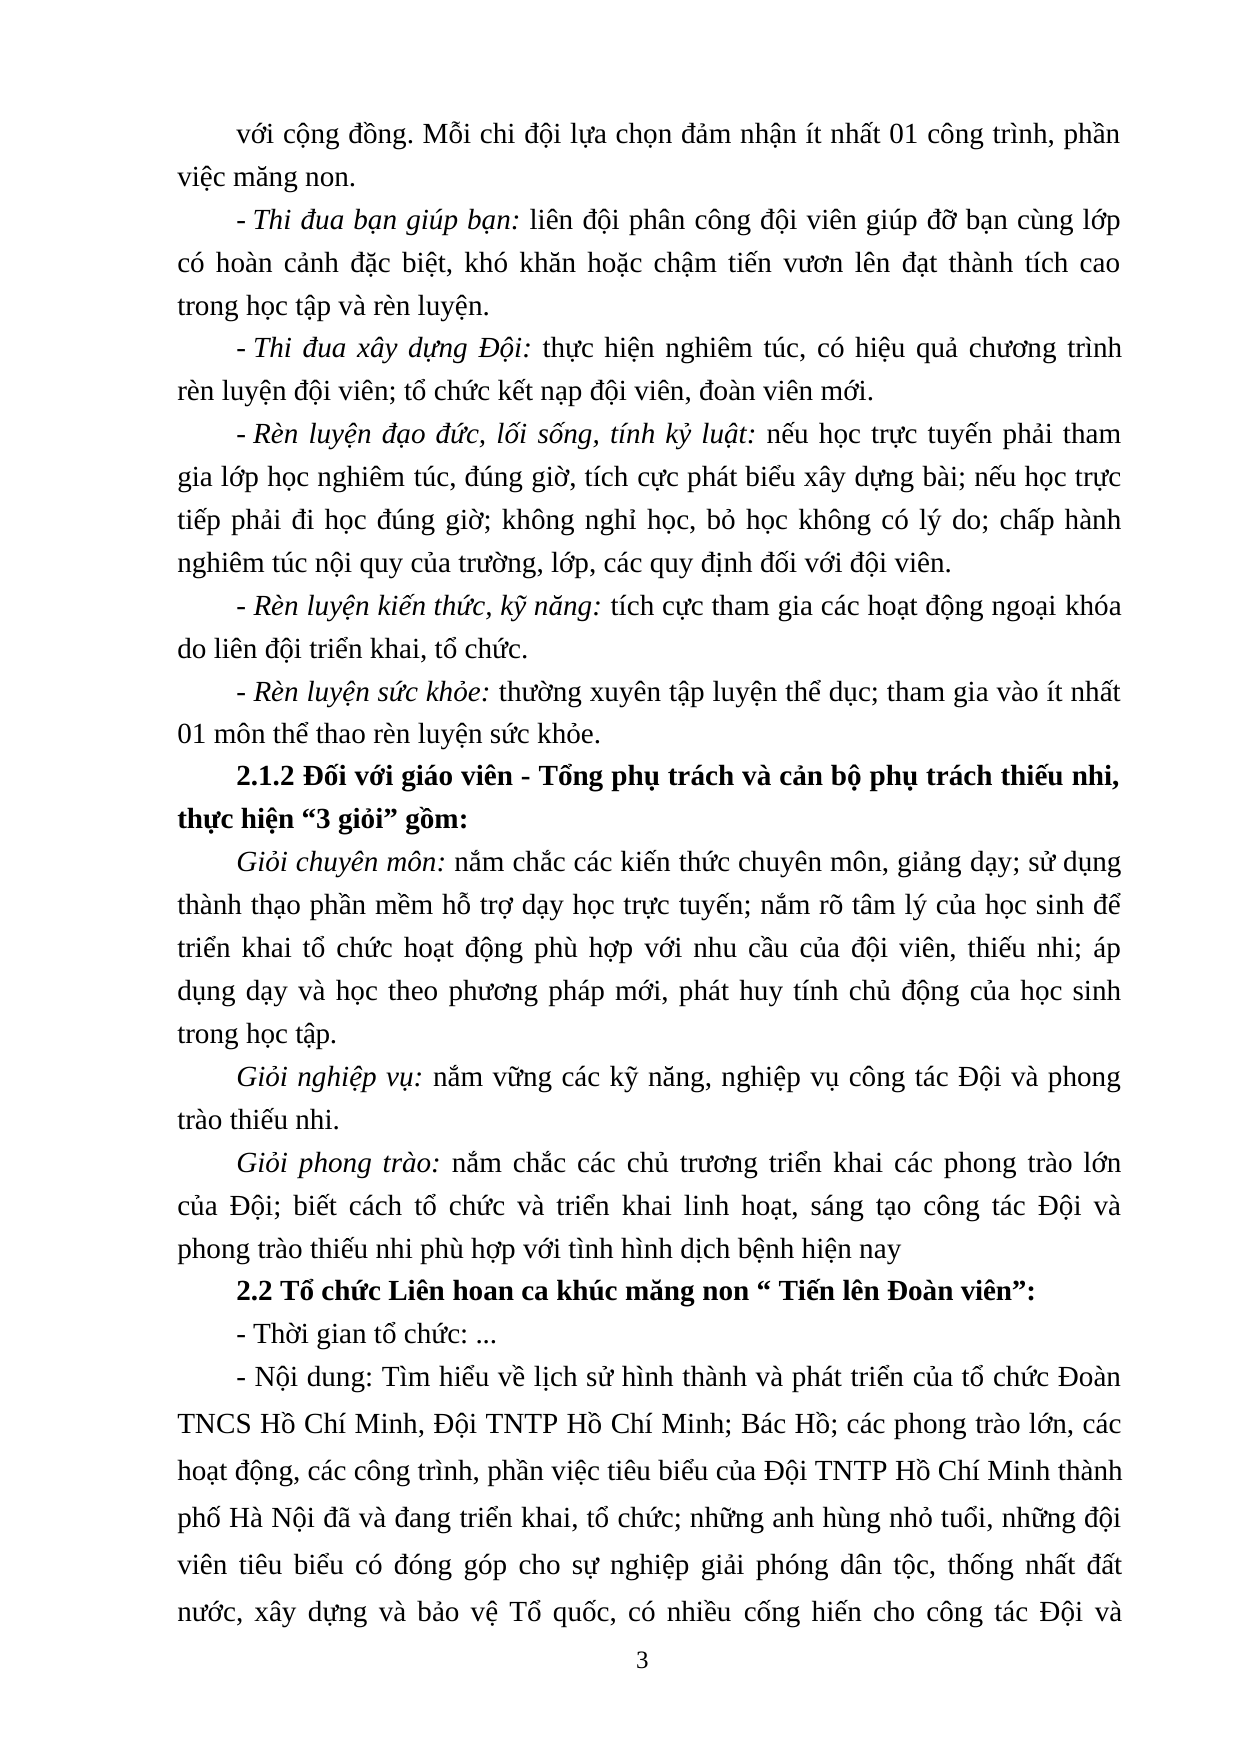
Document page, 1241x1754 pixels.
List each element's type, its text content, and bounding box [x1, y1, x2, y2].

subtitle Tổ chức Liên hoan ca khúc măng non “ Tiến lên Đoàn viên”: [236, 1274, 1152, 1307]
list Rèn luyện sức khỏe: thường xuyên tập luyện thể dục; tham gia vào ít nhất 01 môn thể thao rèn luyện sức khỏe. [177, 674, 1122, 750]
list Rèn luyện đạo đức, lối sống, tính kỷ luật: nếu học trực tuyến phải tham gia lớp học nghiêm túc, đúng giờ, tích cực phát biểu xây dựng bài; nếu học trực tiếp phải đi học đúng giờ; không nghỉ học, bỏ học không có lý do; chấp hành nghiêm túc nội quy của trường, lớp, các quy định đối với đội viên. [177, 416, 1122, 579]
subtitle Đối với giáo viên - Tổng phụ trách và cản bộ phụ trách thiếu nhi, thực hiện “3 giỏi” gồm: [177, 758, 1121, 835]
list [177, 1359, 1122, 1627]
list Thi đua xây dựng Đội: thực hiện nghiêm túc, có hiệu quả chương trình rèn luyện đội viên; tổ chức kết nạp đội viên, đoàn viên mới. [177, 331, 1122, 407]
text Giỏi chuyên môn: nắm chắc các kiến thức chuyên môn, giảng dạy; sử dụng thành thạo phần mềm hỗ trợ dạy học trực tuyến; nắm rõ tâm lý của học sinh để triển khai tổ chức hoạt động phù hợp với nhu cầu của đội viên, thiếu nhi; áp dụng dạy và học theo phương pháp mới, phát huy tính chủ động của học sinh trong học tập. [177, 844, 1122, 1050]
list Thi đua bạn giúp bạn: liên đội phân công đội viên giúp đỡ bạn cùng lớp có hoàn cảnh đặc biệt, khó khăn hoặc chậm tiến vươn lên đạt thành tích cao trong học tập và rèn luyện. [177, 202, 1122, 321]
list Rèn luyện kiến thức, kỹ năng: tích cực tham gia các hoạt động ngoại khóa do liên đội triển khai, tổ chức. [177, 588, 1121, 664]
text Giỏi nghiệp vụ: nắm vững các kỹ năng, nghiệp vụ công tác Đội và phong trào thiếu nhi. [177, 1059, 1122, 1136]
list Thời gian tổ chức: ... [236, 1317, 1152, 1350]
text Giỏi phong trào: nắm chắc các chủ trương triển khai các phong trào lớn của Đội; biết cách tổ chức và triển khai linh hoạt, sáng tạo công tác Đội và phong trào thiếu nhi phù hợp với tình hình dịch bệnh hiện nay [177, 1145, 1122, 1264]
text với cộng đồng. Mỗi chi đội lựa chọn đảm nhận ít nhất 01 công trình, phần việc măng non. [177, 116, 1121, 192]
